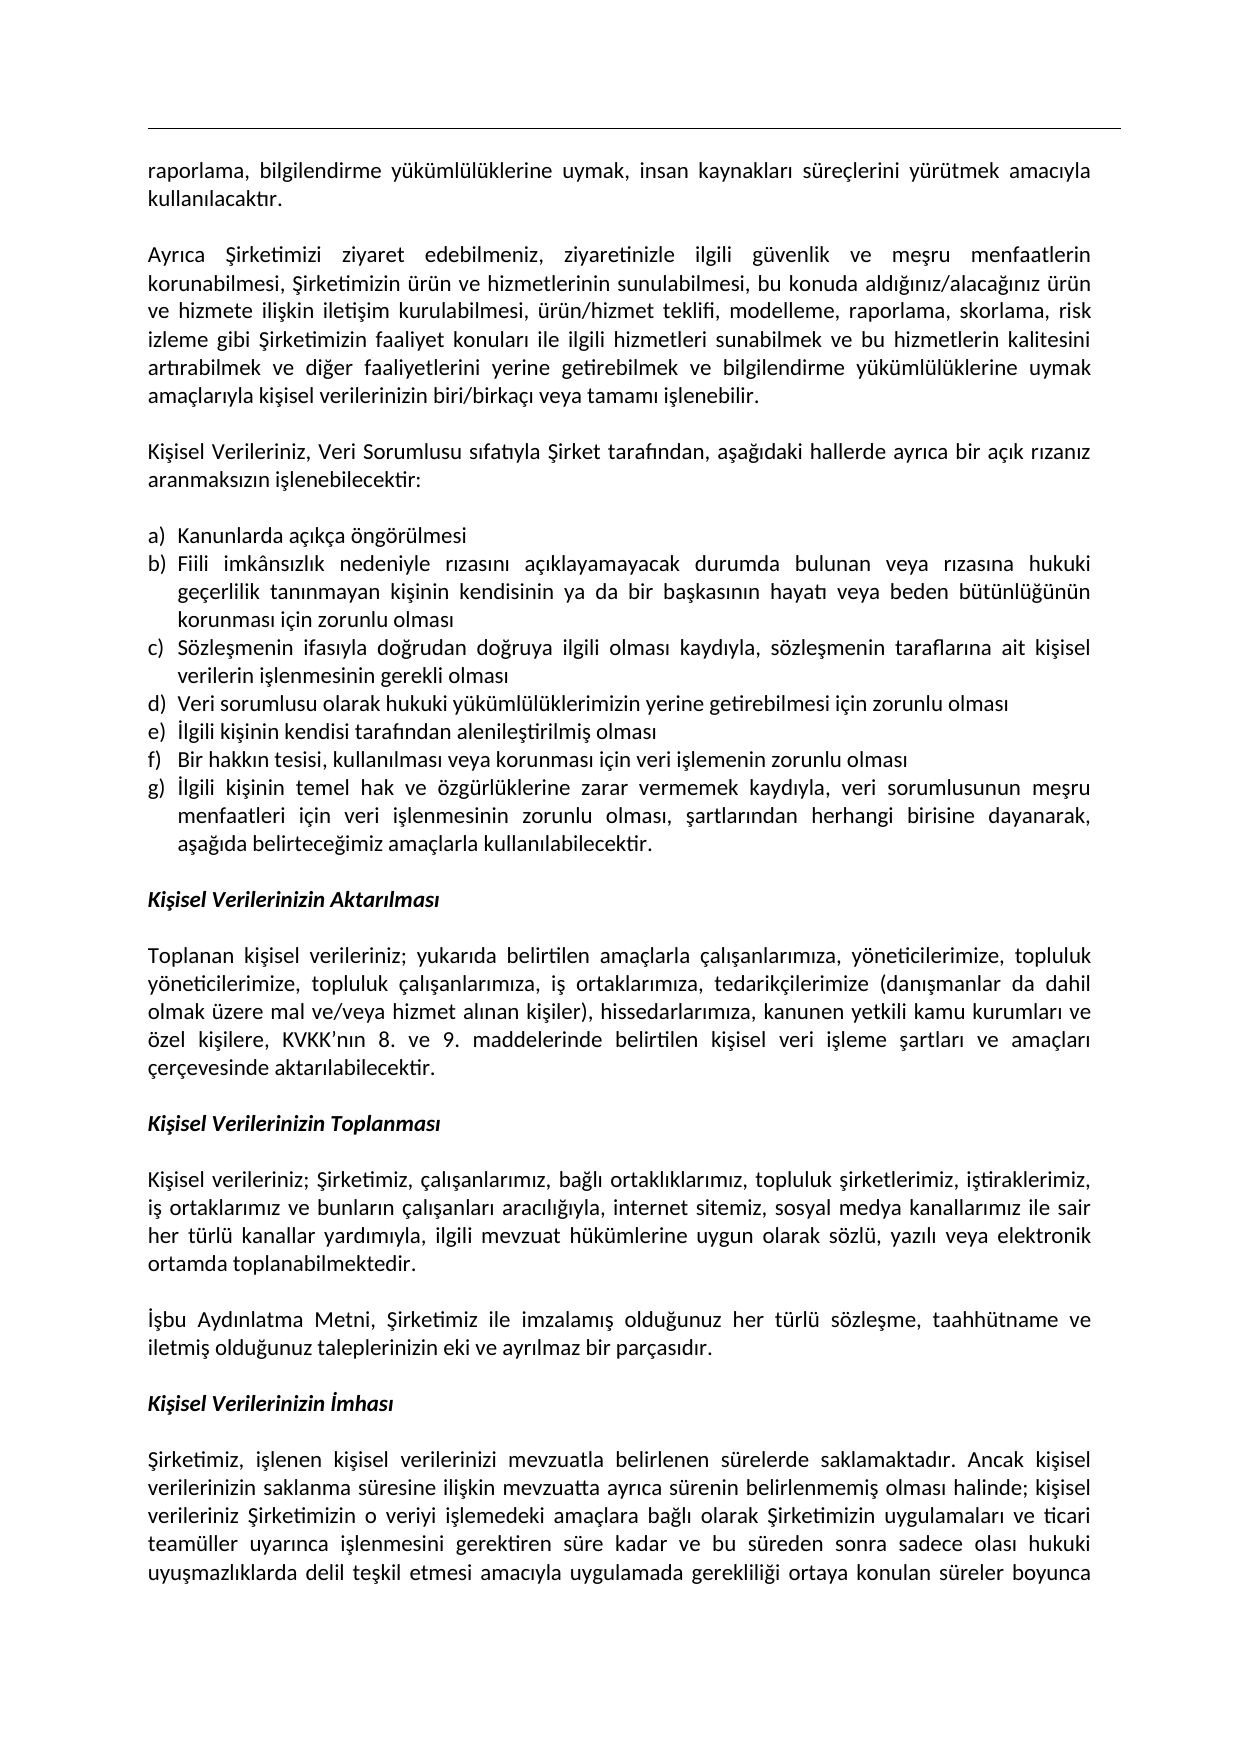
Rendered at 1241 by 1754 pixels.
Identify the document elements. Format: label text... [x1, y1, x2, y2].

list Bir hakkın tesisi, kullanılması veya korunması için veri işlemenin zorunlu olması [148, 745, 1093, 773]
list Kanunlarda açıkça öngörülmesi [148, 521, 1093, 549]
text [148, 157, 1093, 213]
text Kişisel Verilerinizin İmhası [148, 1389, 1093, 1417]
list Fiili imkânsızlık nedeniyle rızasını açıklayamayacak durumda bulunan veya rızasına hukuki geçerlilik tanınmayan kişinin kendisinin ya da bir başkasının hayatı veya beden bütünlüğünün korunması için zorunlu olması [148, 549, 1093, 633]
text İşbu Aydınlatma Metni, Şirketimiz ile imzalamış olduğunuz her türlü sözleşme, taahhütname ve iletmiş olduğunuz taleplerinizin eki ve ayrılmaz bir parçasıdır. [148, 1305, 1093, 1361]
list Veri sorumlusu olarak hukuki yükümlülüklerimizin yerine getirebilmesi için zorunlu olması [148, 689, 1093, 717]
text Kişisel Verilerinizin Aktarılması [148, 885, 1093, 913]
text Kişisel verileriniz; Şirketimiz, çalışanlarımız, bağlı ortaklıklarımız, topluluk şirketlerimiz, iştiraklerimiz, iş ortaklarımız ve bunların çalışanları aracılığıyla, internet sitemiz, sosyal medya kanallarımız ile sair her türlü kanallar yardımıyla, ilgili mevzuat hükümlerine uygun olarak sözlü, yazılı veya elektronik ortamda toplanabilmektedir. [148, 1165, 1093, 1277]
list İlgili kişinin kendisi tarafından alenileştirilmiş olması [148, 717, 1093, 745]
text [148, 1446, 1093, 1586]
text Ayrıca Şirketimizi ziyaret edebilmeniz, ziyaretinizle ilgili güvenlik ve meşru menfaatlerin korunabilmesi, Şirketimizin ürün ve hizmetlerinin sunulabilmesi, bu konuda aldığınız/alacağınız ürün ve hizmete ilişkin iletişim kurulabilmesi, ürün/hizmet teklifi, modelleme, raporlama, skorlama, risk izleme gibi Şirketimizin faaliyet konuları ile ilgili hizmetleri sunabilmek ve bu hizmetlerin kalitesini artırabilmek ve diğer faaliyetlerini yerine getirebilmek ve bilgilendirme yükümlülüklerine uymak amaçlarıyla kişisel verilerinizin biri/birkaçı veya tamamı işlenebilir. [148, 241, 1093, 409]
text Kişisel Verileriniz, Veri Sorumlusu sıfatıyla Şirket tarafından, aşağıdaki hallerde ayrıca bir açık rızanız aranmaksızın işlenebilecektir: [148, 437, 1093, 493]
list İlgili kişinin temel hak ve özgürlüklerine zarar vermemek kaydıyla, veri sorumlusunun meşru menfaatleri için veri işlenmesinin zorunlu olması, şartlarından herhangi birisine dayanarak, aşağıda belirteceğimiz amaçlarla kullanılabilecektir. [148, 773, 1093, 857]
text Toplanan kişisel verileriniz; yukarıda belirtilen amaçlarla çalışanlarımıza, yöneticilerimize, topluluk yöneticilerimize, topluluk çalışanlarımıza, iş ortaklarımıza, tedarikçilerimize (danışmanlar da dahil olmak üzere mal ve/veya hizmet alınan kişiler), hissedarlarımıza, kanunen yetkili kamu kurumları ve özel kişilere, KVKK’nın 8. ve 9. maddelerinde belirtilen kişisel veri işleme şartları ve amaçları çerçevesinde aktarılabilecektir. [148, 941, 1093, 1081]
text Kişisel Verilerinizin Toplanması [148, 1109, 1093, 1137]
list Sözleşmenin ifasıyla doğrudan doğruya ilgili olması kaydıyla, sözleşmenin taraflarına ait kişisel verilerin işlenmesinin gerekli olması [148, 633, 1093, 689]
